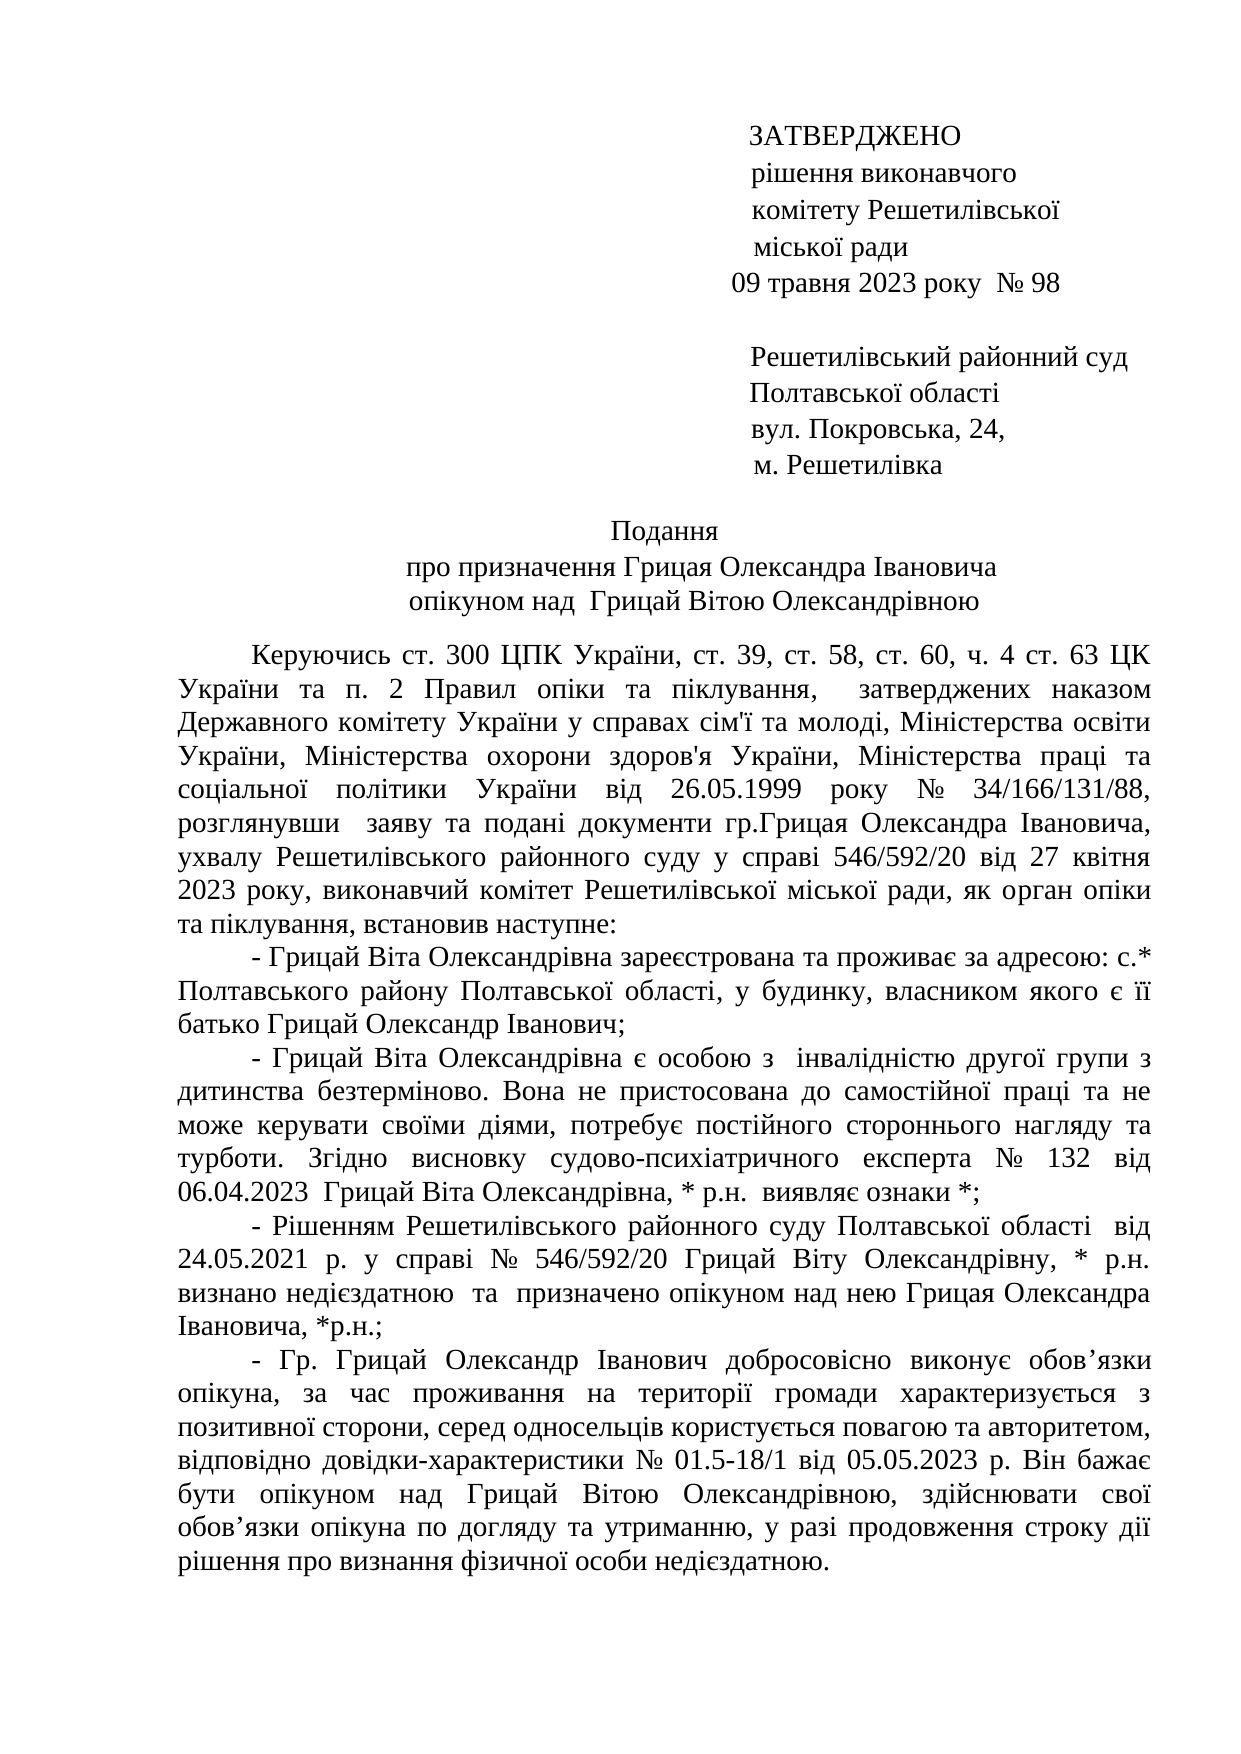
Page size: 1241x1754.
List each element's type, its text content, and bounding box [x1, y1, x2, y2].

text - Гр. Грицай Олександр Іванович добросовісно виконує обов’язки опікуна, за час проживання на території громади характеризується з позитивної сторони, серед односельців користується повагою та авторитетом, відповідно довідки-характеристики № 01.5-18/1 від 05.05.2023 р. Він бажає бути опікуном над Грицай Вітою Олександрівною, здійснювати свої обов’язки опікуна по догляду та утриманню, у разі продовження строку дії рішення про визнання фізичної особи недієздатною. [177, 1342, 1152, 1577]
text комітету Решетилівської [177, 192, 1146, 225]
text - Грицай Віта Олександрівна є особою з інвалідністю другої групи з дитинства безтерміново. Вона не пристосована до самостійної праці та не може керувати своїми діями, потребує постійного стороннього нагляду та турботи. Згідно висновку судово-психіатричного експерта № 132 від 06.04.2023 Грицай Віта Олександрівна, * р.н. виявляє ознаки *; [177, 1040, 1152, 1208]
text про призначення Грицая Олександра Івановича опікуном над Грицай Вітою Олександрівною [369, 549, 1019, 617]
text 09 травня 2023 року № 98 [177, 266, 1075, 299]
text міської ради [177, 229, 1152, 262]
text Керуючись ст. 300 ЦПК України, ст. 39, ст. 58, ст. 60, ч. 4 ст. 63 ЦК України та п. 2 Правил опіки та піклування, затверджених наказом Державного комітету України у справах сім'ї та молоді, Міністерства освіти України, Міністерства охорони здоров'я України, Міністерства праці та соціальної політики України від 26.05.1999 року № 34/166/131/88, розглянувши заяву та подані документи гр.Грицая Олександра Івановича, ухвалу Решетилівського районного суду у справі 546/592/20 від 27 квітня 2023 року, виконавчий комітет Решетилівської міської ради, як орган опіки та піклування, встановив наступне: [177, 637, 1152, 939]
text Решетилівський районний суд [177, 339, 1132, 372]
text ЗАТВЕРДЖЕНО [177, 118, 1051, 152]
text вул. Покровська, 24, [177, 411, 1039, 444]
text Подання [177, 513, 1151, 547]
text - Грицай Віта Олександрівна зареєстрована та проживає за адресою: с.* Полтавського району Полтавської області, у будинку, власником якого є її батько Грицай Олександр Іванович; [177, 939, 1152, 1040]
text м. Решетилівка [177, 447, 1132, 481]
text рішення виконавчого [177, 155, 1146, 188]
text - Рішенням Решетилівського районного суду Полтавської області від 24.05.2021 р. у справі № 546/592/20 Грицай Віту Олександрівну, * р.н. визнано недієздатною та призначено опікуном над нею Грицая Олександра Івановича, *р.н.; [177, 1208, 1152, 1342]
text Полтавської області [177, 375, 1039, 408]
